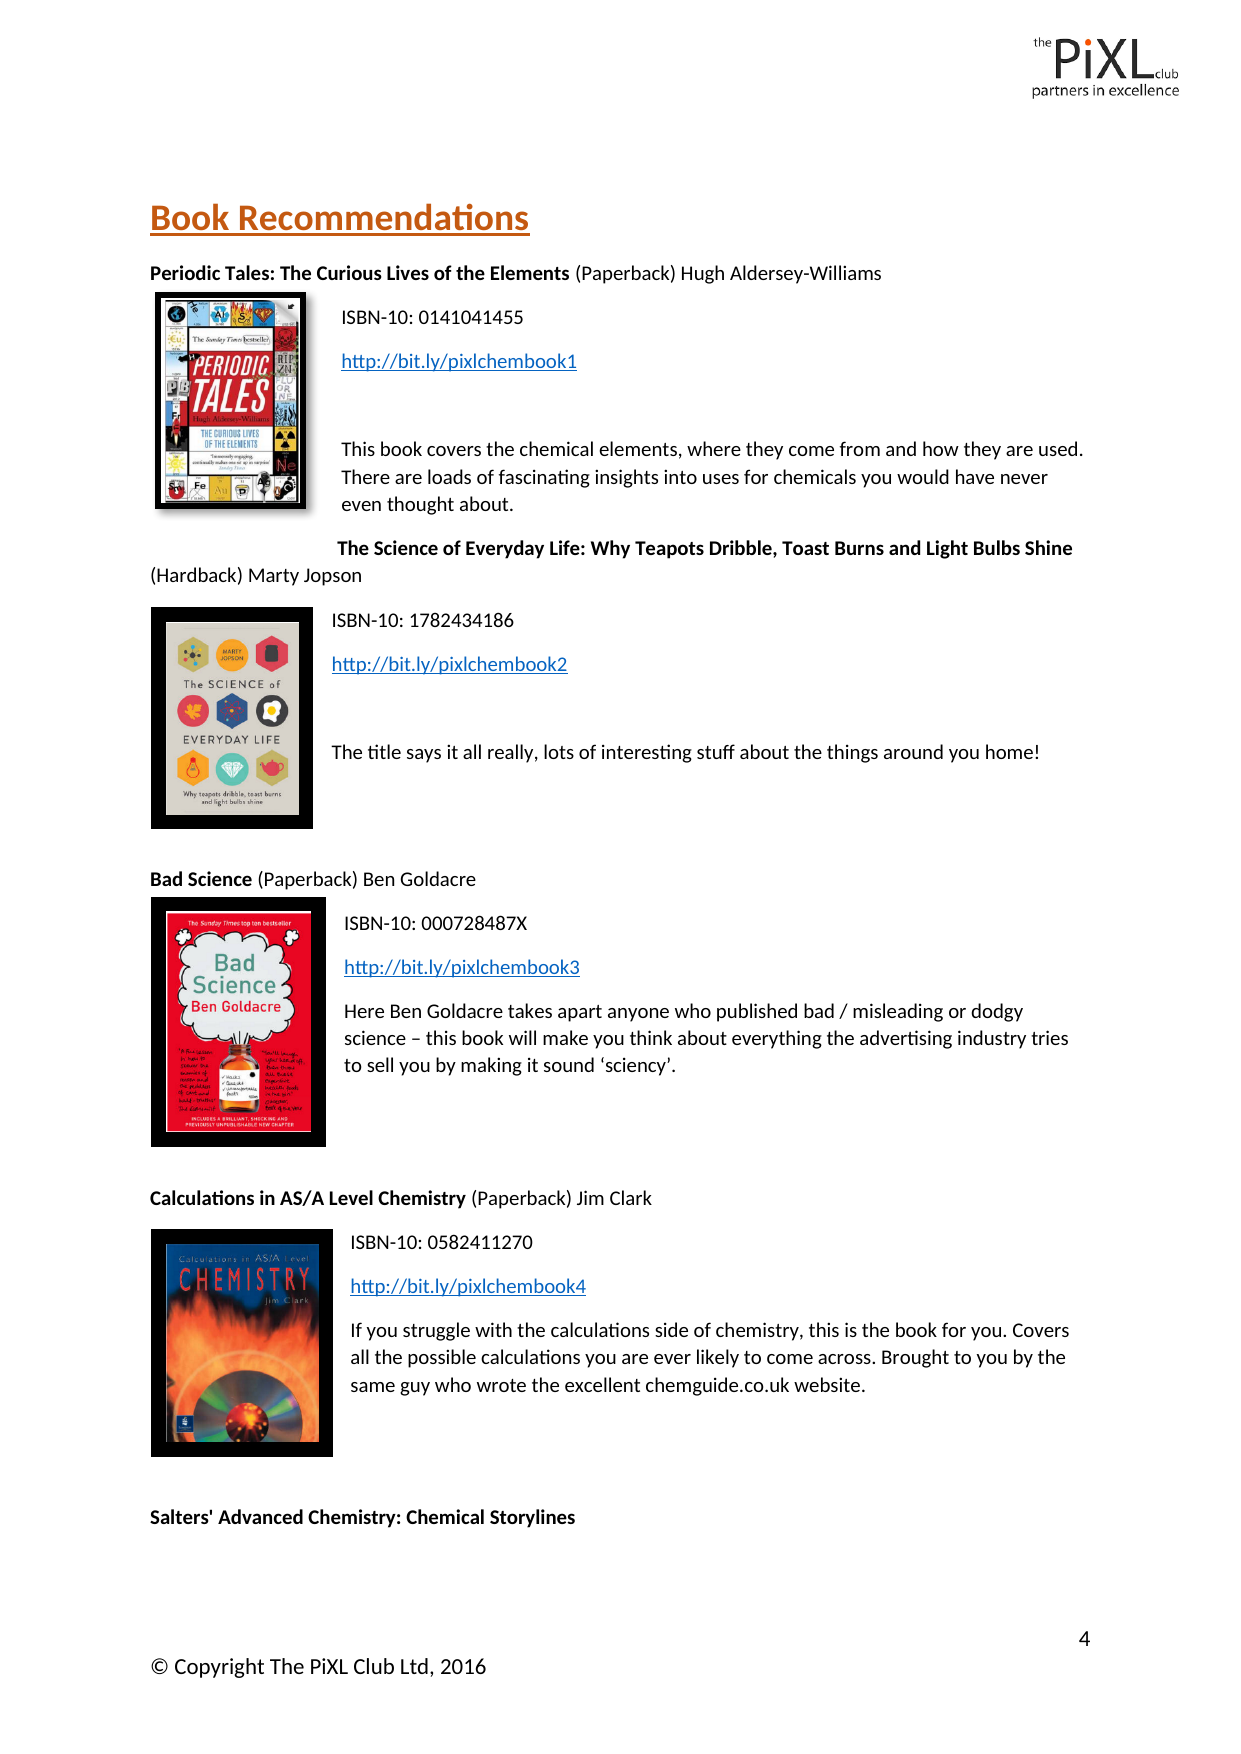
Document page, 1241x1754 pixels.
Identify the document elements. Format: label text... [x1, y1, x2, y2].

picture [166, 911, 311, 1132]
text The title says it all really, lots of interesting stuff about the things around you home! [313, 739, 1090, 764]
text Here Ben Goldacre takes apart anyone who published bad / misleading or dodgy science – this book will make you think about everything the advertising industry tries to sell you by making it sound ‘sciency’. [326, 998, 1090, 1078]
text ISBN-10: 000728487X [326, 910, 1090, 935]
text The Science of Everyday Life: Why Teapots Dribble, Toast Burns and Light Bulbs Shine (Hardback) Marty Jopson [150, 535, 1090, 588]
picture [166, 1244, 319, 1442]
text Book Recommendations [150, 194, 1090, 240]
picture [161, 298, 300, 503]
text Salters' Advanced Chemistry: Chemical Storylines [150, 1504, 1090, 1529]
text Bad Science (Paperback) Ben Goldacre [150, 866, 1090, 891]
text http://bit.ly/pixlchembook2 [313, 651, 1090, 676]
text http://bit.ly/pixlchembook3 [326, 954, 1090, 979]
text ISBN-10: 0141041455 [317, 304, 1090, 330]
text Calculations in AS/A Level Chemistry (Paperback) Jim Clark [150, 1185, 1090, 1210]
text If you struggle with the calculations side of chemistry, this is the book for you. Covers all the possible calculations you are ever likely to come across. Brought to you by the same guy who wrote the excellent chemguide.co.uk website. [333, 1317, 1090, 1397]
text ISBN-10: 0582411270 [333, 1229, 1090, 1254]
text http://bit.ly/pixlchembook1 [317, 348, 1090, 374]
picture [1012, 21, 1194, 106]
picture [166, 622, 299, 815]
text http://bit.ly/pixlchembook4 [333, 1273, 1090, 1298]
text This book covers the chemical elements, where they come from and how they are used. There are loads of fascinating insights into uses for chemicals you would have never even thought about. [313, 436, 1090, 517]
text ISBN-10: 1782434186 [313, 607, 1090, 632]
text Periodic Tales: The Curious Lives of the Elements (Paperback) Hugh Aldersey-Williams [150, 260, 1090, 286]
